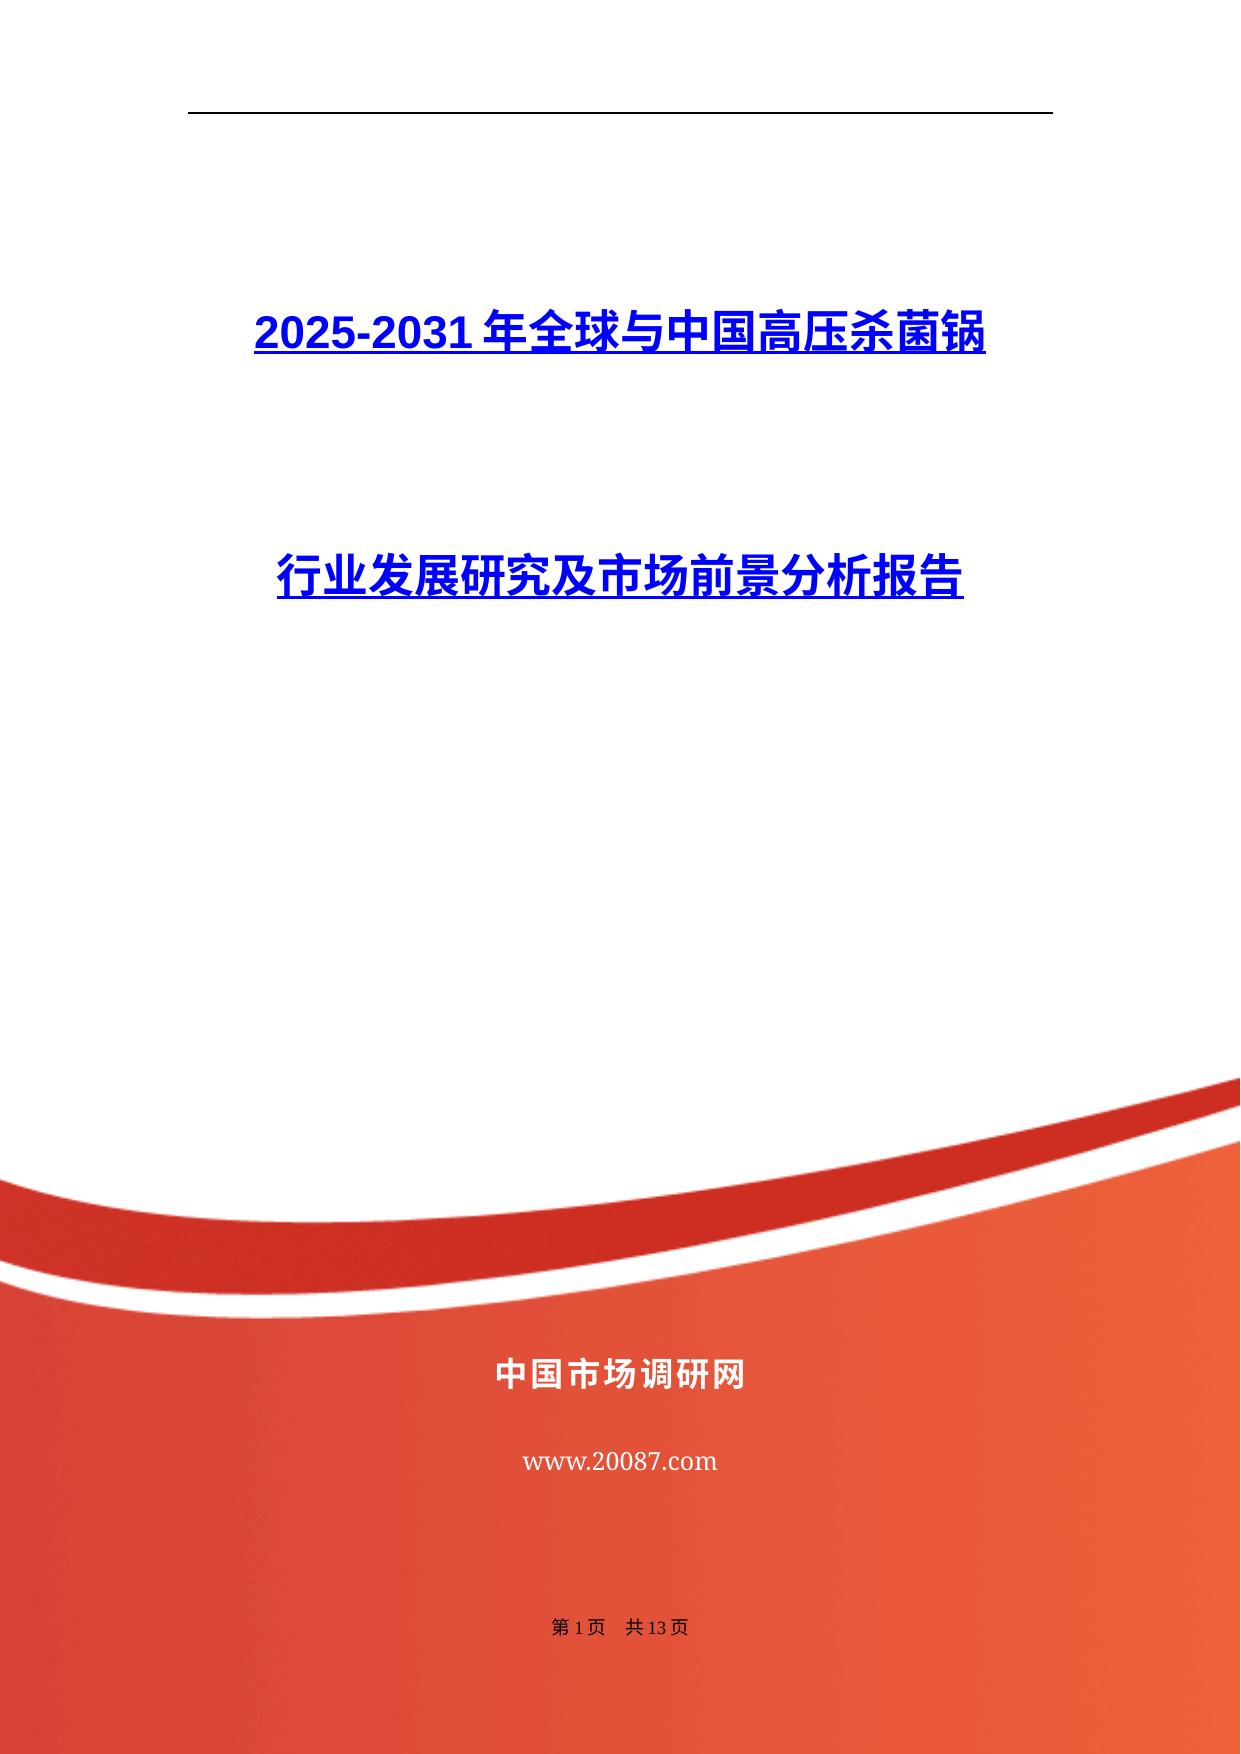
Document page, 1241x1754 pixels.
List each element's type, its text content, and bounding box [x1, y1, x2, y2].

subtitle 中国市场调研网 [187, 1339, 1053, 1404]
text www.20087.com [187, 1428, 1053, 1493]
table_header 2025-2031年全球与中国高压杀菌锅行业发展研究及市场前景分析报告 [188, 207, 1053, 773]
picture [0, 1006, 1241, 1754]
